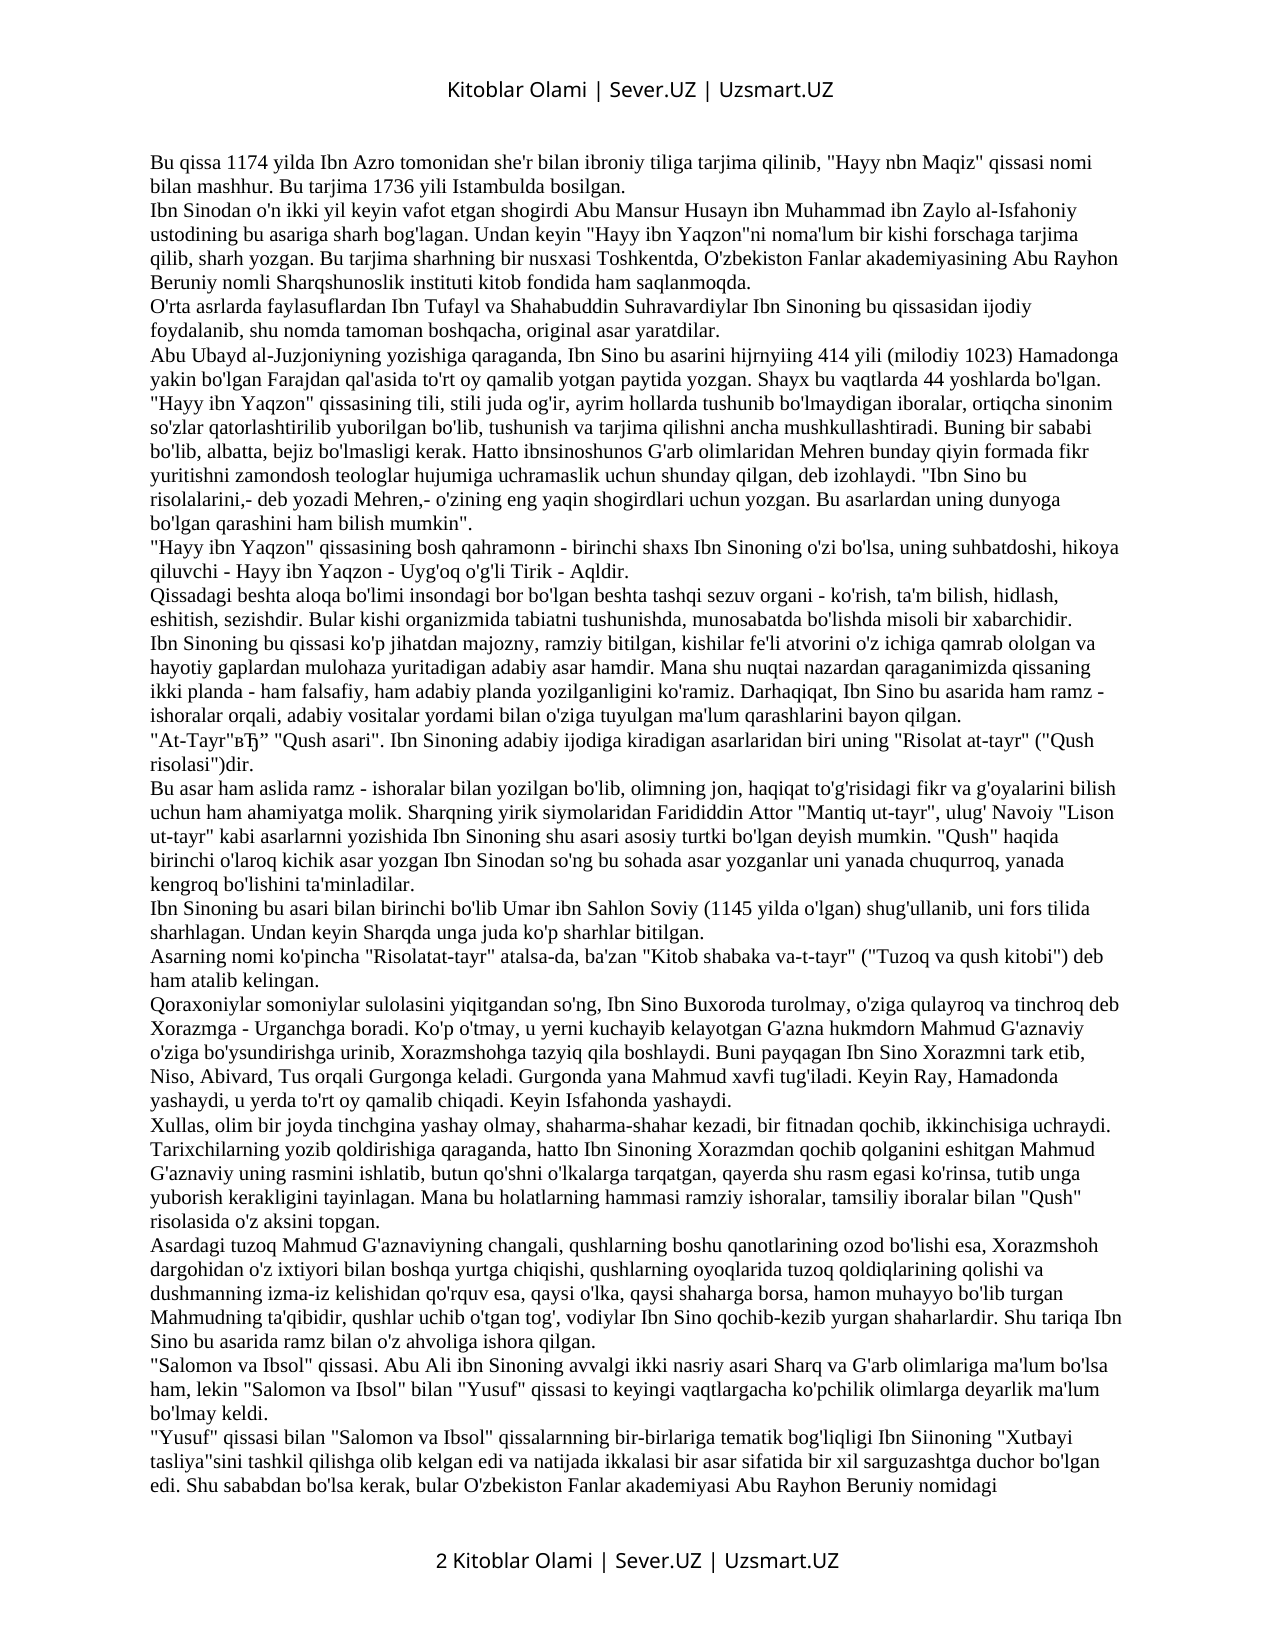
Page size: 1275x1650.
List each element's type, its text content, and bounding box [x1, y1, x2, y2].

text Xullas, olim bir joyda tinchgina yashay olmay, shaharma-shahar kezadi, bir fitnadan qochib, ikkinchisiga uchraydi. Tarixchilarning yozib qoldirishiga qaraganda, hatto Ibn Sinoning Xorazmdan qochib qolganini eshitgan Mahmud G'aznaviy uning rasmini ishlatib, butun qo'shni o'lkalarga tarqatgan, qayerda shu rasm egasi ko'rinsa, tutib unga yuborish kerakligini tayinlagan. Mana bu holatlarning hammasi ramziy ishoralar, tamsiliy iboralar bilan "Qush" risolasida o'z aksini topgan. [150, 1112, 1125, 1233]
text Ibn Sinoning bu qissasi ko'p jihatdan majozny, ramziy bitilgan, kishilar fe'li atvorini o'z ichiga qamrab ololgan va hayotiy gaplardan mulohaza yuritadigan adabiy asar hamdir. Mana shu nuqtai nazardan qaraganimizda qissaning ikki planda - ham falsafiy, ham adabiy planda yozilganligini ko'ramiz. Darhaqiqat, Ibn Sino bu asarida ham ramz - ishoralar orqali, adabiy vositalar yordami bilan o'ziga tuyulgan ma'lum qarashlarini bayon qilgan. [150, 631, 1125, 727]
text O'rta asrlarda faylasuflardan Ibn Tufayl va Shahabuddin Suhravardiylar Ibn Sinoning bu qissasidan ijodiy foydalanib, shu nomda tamoman boshqacha, original asar yaratdilar. [150, 294, 1125, 342]
text Abu Ubayd al-Juzjoniyning yozishiga qaraganda, Ibn Sino bu asarini hijrnyiing 414 yili (milodiy 1023) Hamadonga yakin bo'lgan Farajdan qal'asida to'rt oy qamalib yotgan paytida yozgan. Shayx bu vaqtlarda 44 yoshlarda bo'lgan. [150, 342, 1125, 391]
text "Hayy ibn Yaqzon" qissasining bosh qahramonn - birinchi shaxs Ibn Sinoning o'zi bo'lsa, uning suhbatdoshi, hikoya qiluvchi - Hayy ibn Yaqzon - Uyg'oq o'g'li Tirik - Aqldir. [150, 535, 1125, 583]
text Bu asar ham aslida ramz - ishoralar bilan yozilgan bo'lib, olimning jon, haqiqat to'g'risidagi fikr va g'oyalarini bilish uchun ham ahamiyatga molik. Sharqning yirik siymolaridan Farididdin Attor "Mantiq ut-tayr", ulug' Navoiy "Lison ut-tayr" kabi asarlarnni yozishida Ibn Sinoning shu asari asosiy turtki bo'lgan deyish mumkin. "Qush" haqida birinchi o'laroq kichik asar yozgan Ibn Sinodan so'ng bu sohada asar yozganlar uni yanada chuqurroq, yanada kengroq bo'lishini ta'minladilar. [150, 776, 1125, 896]
text "At-Tayr"вЂ” "Qush asari". Ibn Sinoning adabiy ijodiga kiradigan asarlaridan biri uning "Risolat at-tayr" ("Qush risolasi")dir. [150, 727, 1125, 776]
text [150, 1425, 1125, 1497]
text "Salomon va Ibsol" qissasi. Abu Ali ibn Sinoning avvalgi ikki nasriy asari Sharq va G'arb olimlariga ma'lum bo'lsa ham, lekin "Salomon va Ibsol" bilan "Yusuf" qissasi to keyingi vaqtlargacha ko'pchilik olimlarga deyarlik ma'lum bo'lmay keldi. [150, 1353, 1125, 1425]
text Qissadagi beshta aloqa bo'limi insondagi bor bo'lgan beshta tashqi sezuv organi - ko'rish, ta'm bilish, hidlash, eshitish, sezishdir. Bular kishi organizmida tabiatni tushunishda, munosabatda bo'lishda misoli bir xabarchidir. [150, 583, 1125, 631]
text Asardagi tuzoq Mahmud G'aznaviyning changali, qushlarning boshu qanotlarining ozod bo'lishi esa, Xorazmshoh dargohidan o'z ixtiyori bilan boshqa yurtga chiqishi, qushlarning oyoqlarida tuzoq qoldiqlarining qolishi va dushmanning izma-iz kelishidan qo'rquv esa, qaysi o'lka, qaysi shaharga borsa, hamon muhayyo bo'lib turgan Mahmudning ta'qibidir, qushlar uchib o'tgan tog', vodiylar Ibn Sino qochib-kezib yurgan shaharlardir. Shu tariqa Ibn Sino bu asarida ramz bilan o'z ahvoliga ishora qilgan. [150, 1233, 1125, 1353]
text Ibn Sinoning bu asari bilan birinchi bo'lib Umar ibn Sahlon Soviy (1145 yilda o'lgan) shug'ullanib, uni fors tilida sharhlagan. Undan keyin Sharqda unga juda ko'p sharhlar bitilgan. [150, 896, 1125, 944]
text Qoraxoniylar somoniylar sulolasini yiqitgandan so'ng, Ibn Sino Buxoroda turolmay, o'ziga qulayroq va tinchroq deb Xorazmga - Urganchga boradi. Ko'p o'tmay, u yerni kuchayib kelayotgan G'azna hukmdorn Mahmud G'aznaviy o'ziga bo'ysundirishga urinib, Xorazmshohga tazyiq qila boshlaydi. Buni payqagan Ibn Sino Xorazmni tark etib, Niso, Abivard, Tus orqali Gurgonga keladi. Gurgonda yana Mahmud xavfi tug'iladi. Keyin Ray, Hamadonda yashaydi, u yerda to'rt oy qamalib chiqadi. Keyin Isfahonda yashaydi. [150, 992, 1125, 1112]
text Asarning nomi ko'pincha "Risolatat-tayr" atalsa-da, ba'zan "Kitob shabaka va-t-tayr" ("Tuzoq va qush kitobi") deb ham atalib kelingan. [150, 944, 1125, 992]
text Bu qissa 1174 yilda Ibn Azro tomonidan she'r bilan ibroniy tiliga tarjima qilinib, "Hayy nbn Maqiz" qissasi nomi bilan mashhur. Bu tarjima 1736 yili Istambulda bosilgan. [150, 150, 1125, 198]
text "Hayy ibn Yaqzon" qissasining tili, stili juda og'ir, ayrim hollarda tushunib bo'lmaydigan iboralar, ortiqcha sinonim so'zlar qatorlashtirilib yuborilgan bo'lib, tushunish va tarjima qilishni ancha mushkullashtiradi. Buning bir sababi bo'lib, albatta, bejiz bo'lmasligi kerak. Hatto ibnsinoshunos G'arb olimlaridan Mehren bunday qiyin formada fikr yuritishni zamondosh teologlar hujumiga uchramaslik uchun shunday qilgan, deb izohlaydi. "Ibn Sino bu risolalarini,- deb yozadi Mehren,- o'zining eng yaqin shogirdlari uchun yozgan. Bu asarlardan uning dunyoga bo'lgan qarashini ham bilish mumkin". [150, 391, 1125, 535]
text Ibn Sinodan o'n ikki yil keyin vafot etgan shogirdi Abu Mansur Husayn ibn Muhammad ibn Zaylo al-Isfahoniy ustodining bu asariga sharh bog'lagan. Undan keyin "Hayy ibn Yaqzon"ni noma'lum bir kishi forschaga tarjima qilib, sharh yozgan. Bu tarjima sharhning bir nusxasi Toshkentda, O'zbekiston Fanlar akademiyasining Abu Rayhon Beruniy nomli Sharqshunoslik instituti kitob fondida ham saqlanmoqda. [150, 198, 1125, 294]
